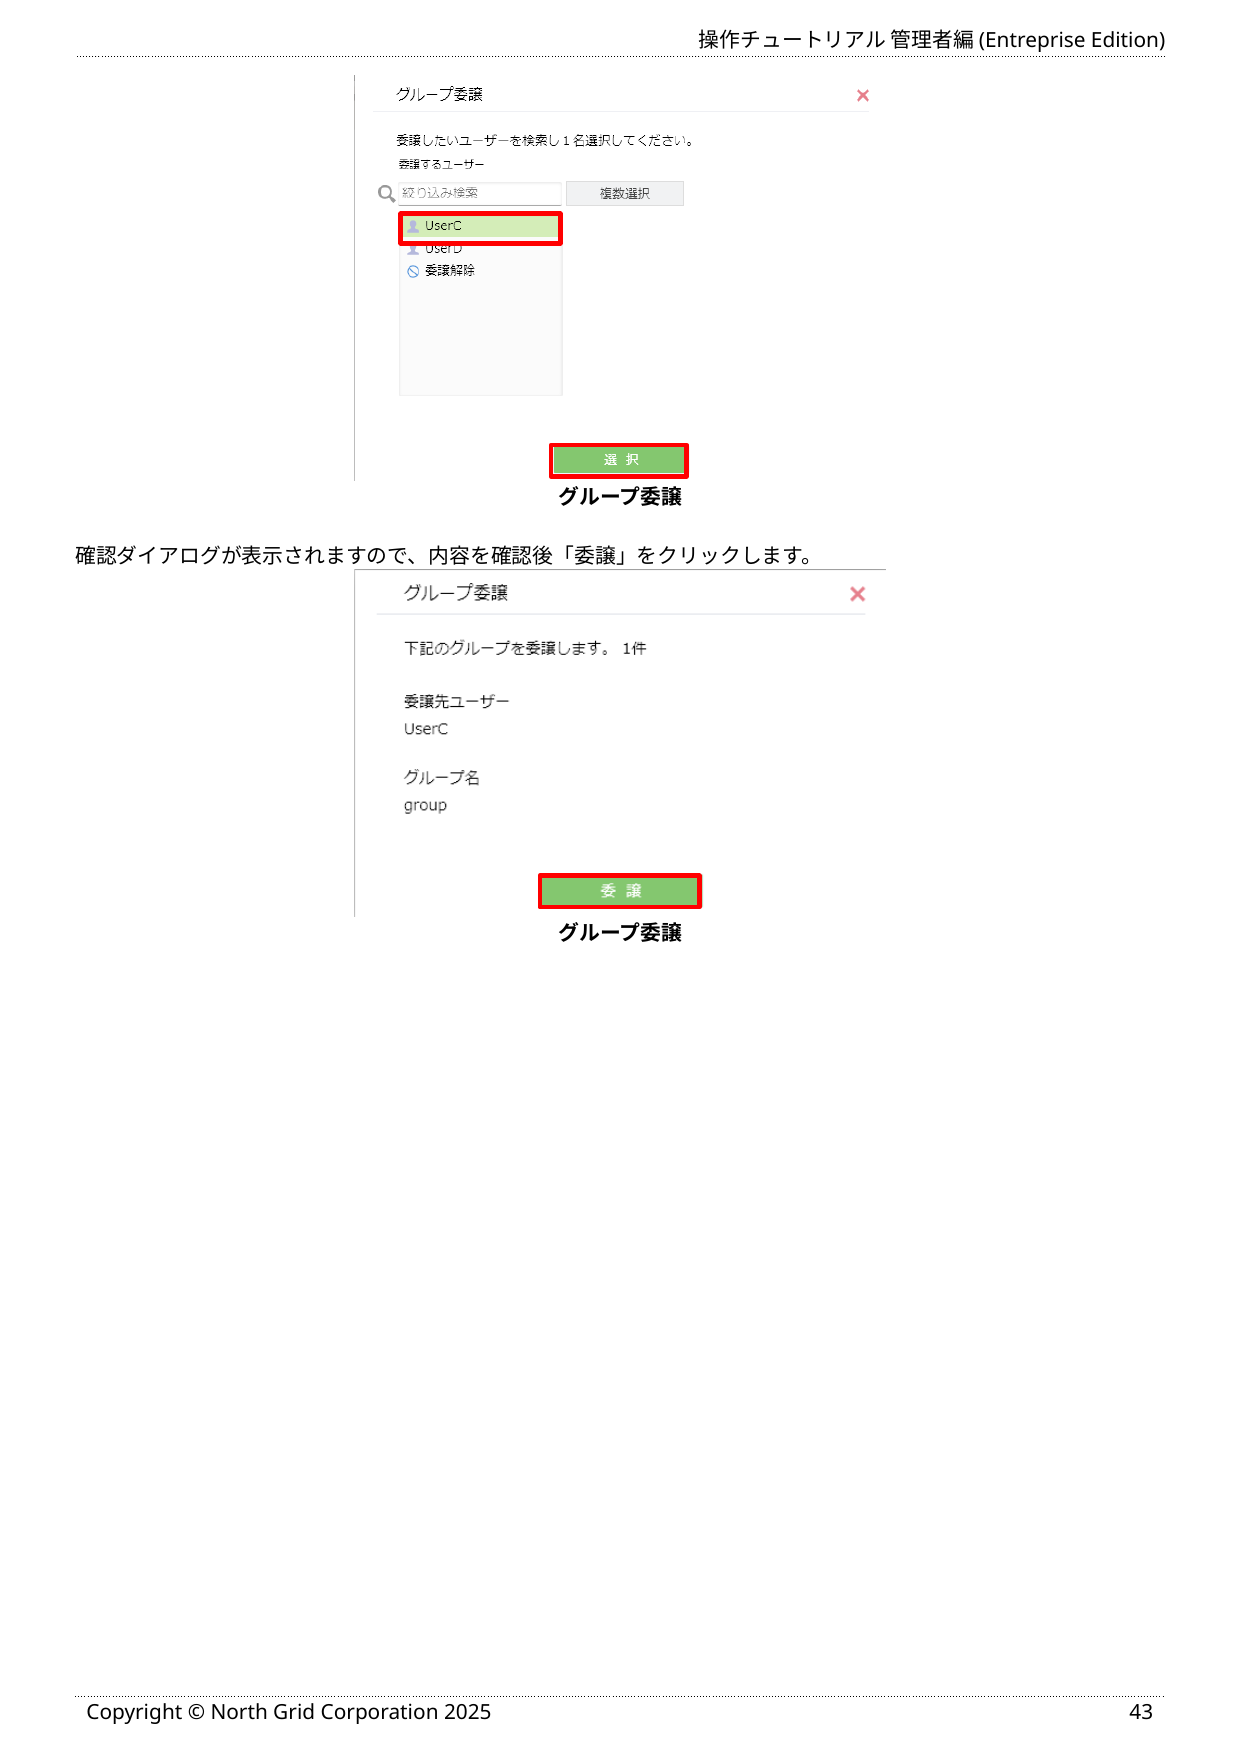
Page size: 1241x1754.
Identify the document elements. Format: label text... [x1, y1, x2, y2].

picture [354, 569, 886, 917]
text グループ委譲 [75, 916, 1165, 946]
picture [354, 75, 886, 481]
text グループ委譲 [75, 480, 1165, 511]
text 確認ダイアログが表示されますので、内容を確認後「委譲」をクリックします。 [75, 539, 1165, 569]
